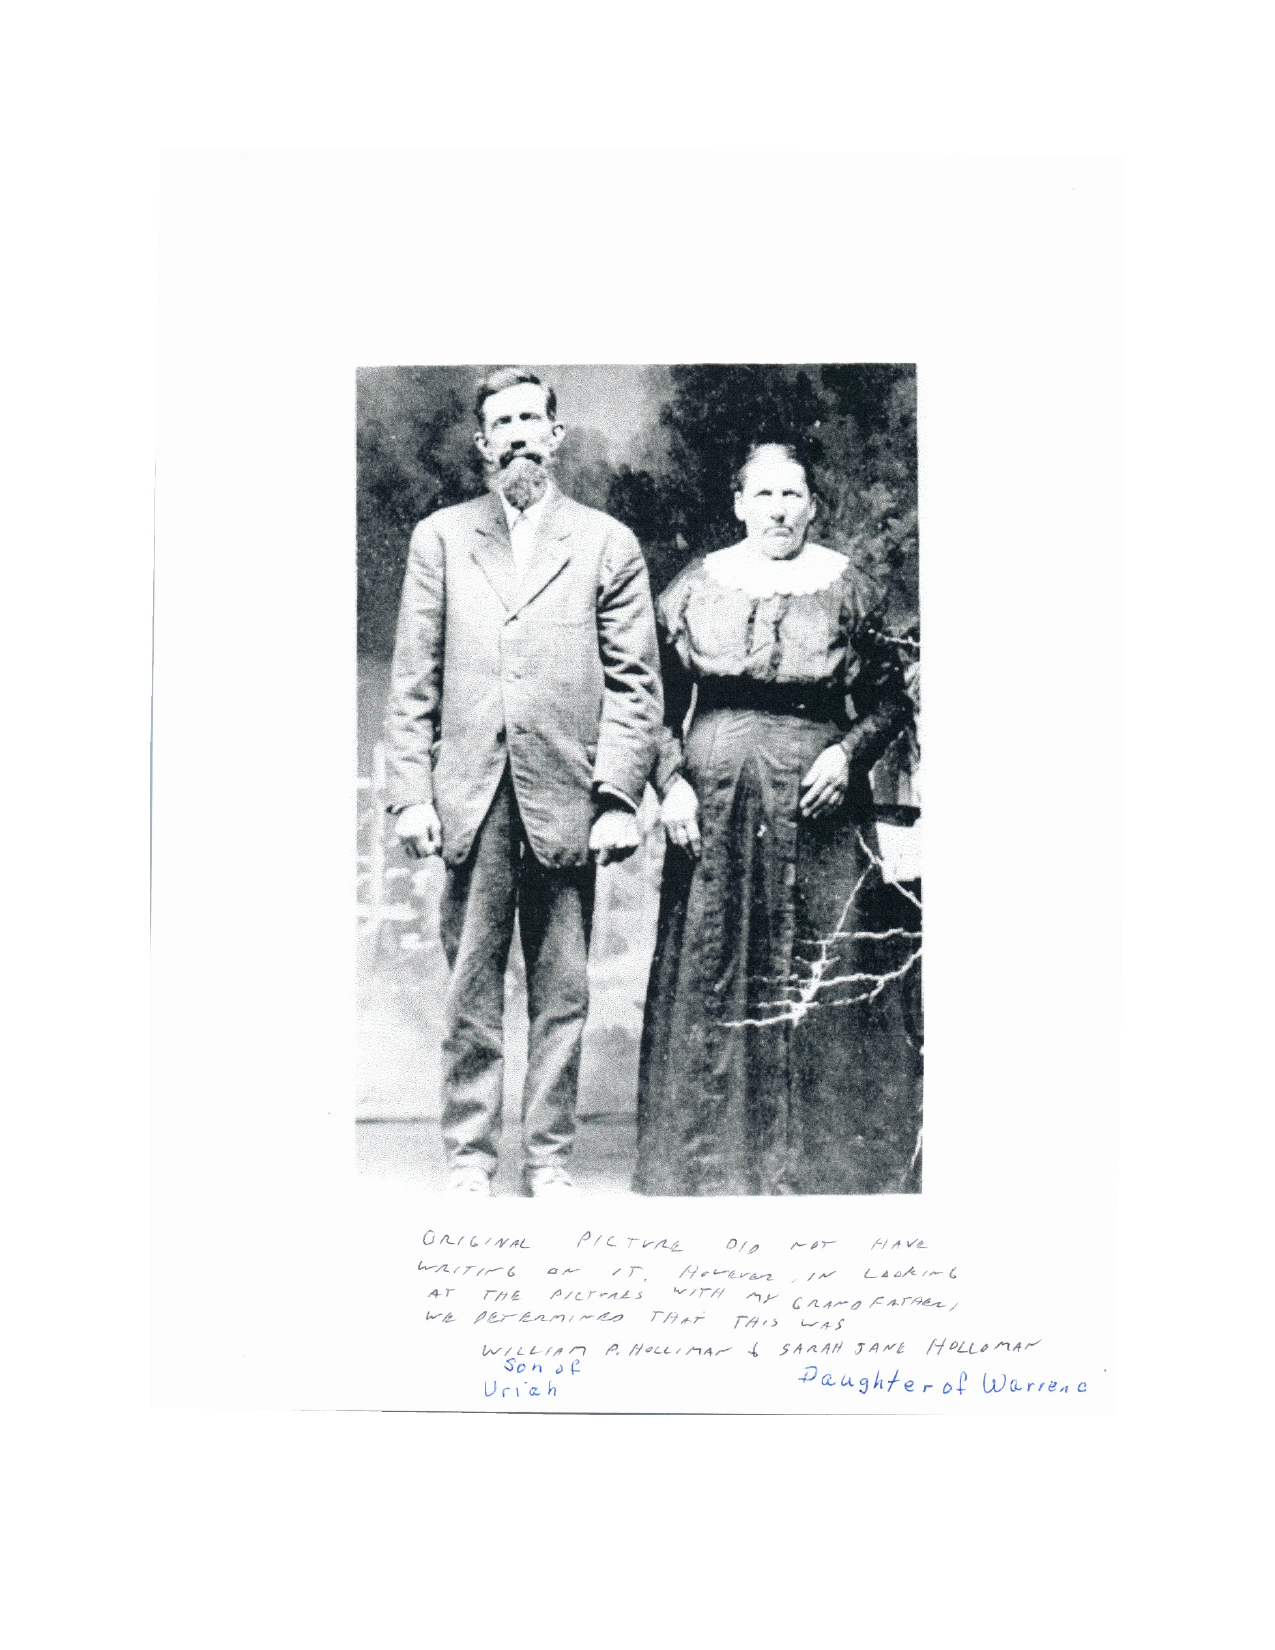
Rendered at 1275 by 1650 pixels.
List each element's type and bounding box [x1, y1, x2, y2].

picture [150, 150, 1124, 1415]
